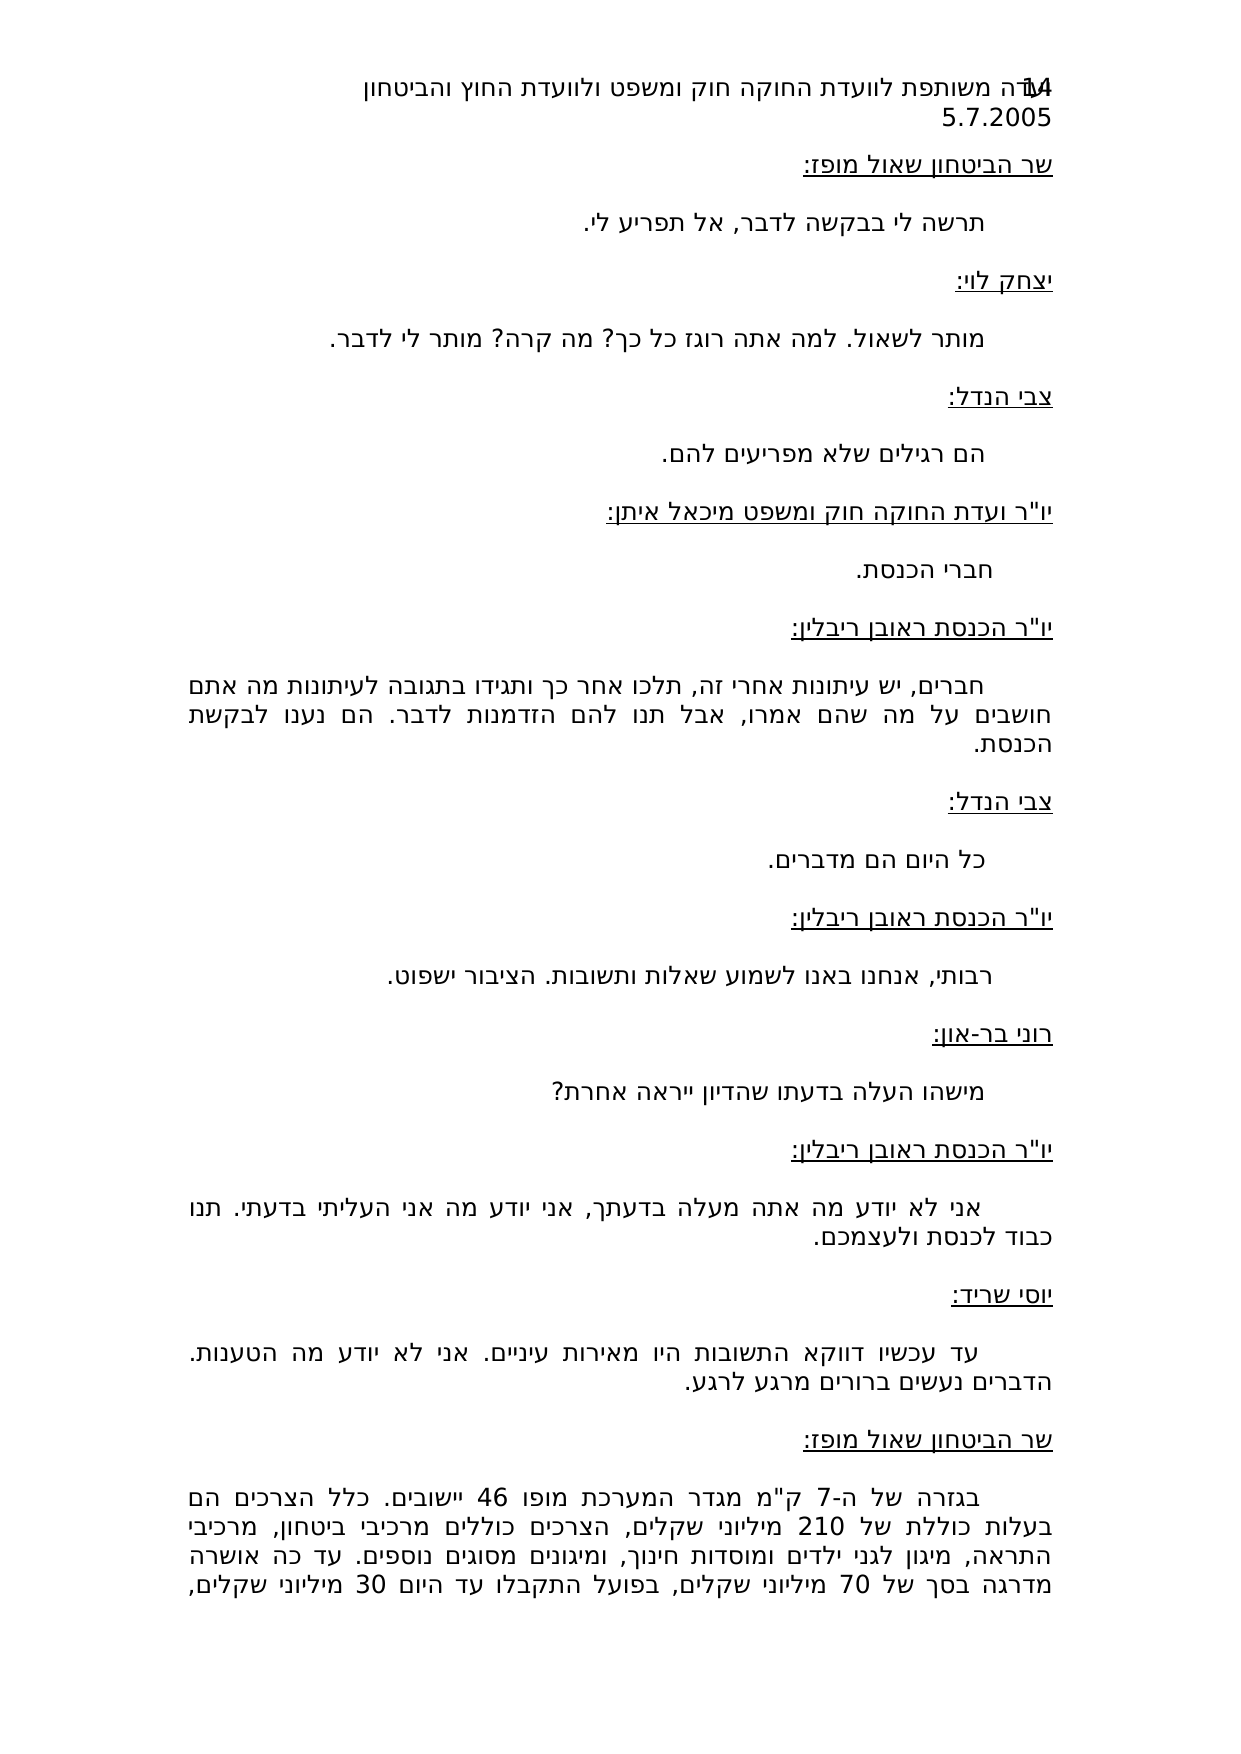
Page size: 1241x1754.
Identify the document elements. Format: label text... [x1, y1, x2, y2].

text תרשה לי בבקשה לדבר, אל תפריע לי. [187, 208, 1053, 237]
text חברים, יש עיתונות אחרי זה, תלכו אחר כך ותגידו בתגובה לעיתונות מה אתם חושבים על מה שהם אמרו, אבל תנו להם הזדמנות לדבר. הם נענו לבקשת הכנסת. [187, 671, 1053, 759]
text חברי הכנסת. [187, 555, 1053, 584]
text עד עכשיו דווקא התשובות היו מאירות עיניים. אני לא יודע מה הטענות. הדברים נעשים ברורים מרגע לרגע. [187, 1338, 1053, 1396]
text רבותי, אנחנו באנו לשמוע שאלות ותשובות. הציבור ישפוט. [187, 961, 1053, 990]
text אני לא יודע מה אתה מעלה בדעתך, אני יודע מה אני העליתי בדעתי. תנו כבוד לכנסת ולעצמכם. [187, 1193, 1053, 1251]
text צבי הנדל: [187, 382, 1053, 411]
text צבי הנדל: [187, 787, 1053, 817]
text יו"ר הכנסת ראובן ריבלין: [187, 903, 1053, 932]
text יוסי שריד: [187, 1280, 1053, 1309]
text יו"ר ועדת החוקה חוק ומשפט מיכאל איתן: [187, 497, 1053, 527]
text יצחק לוי: [187, 266, 1053, 295]
text שר הביטחון שאול מופז: [187, 150, 1053, 179]
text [187, 1483, 1053, 1599]
text כל היום הם מדברים. [187, 845, 1053, 874]
text מישהו העלה בדעתו שהדיון ייראה אחרת? [187, 1077, 1053, 1106]
text שר הביטחון שאול מופז: [187, 1425, 1053, 1454]
text הם רגילים שלא מפריעים להם. [187, 439, 1053, 469]
text מותר לשאול. למה אתה רוגז כל כך? מה קרה? מותר לי לדבר. [187, 324, 1053, 353]
text יו"ר הכנסת ראובן ריבלין: [187, 613, 1053, 642]
text רוני בר-און: [187, 1019, 1053, 1048]
text יו"ר הכנסת ראובן ריבלין: [187, 1135, 1053, 1164]
